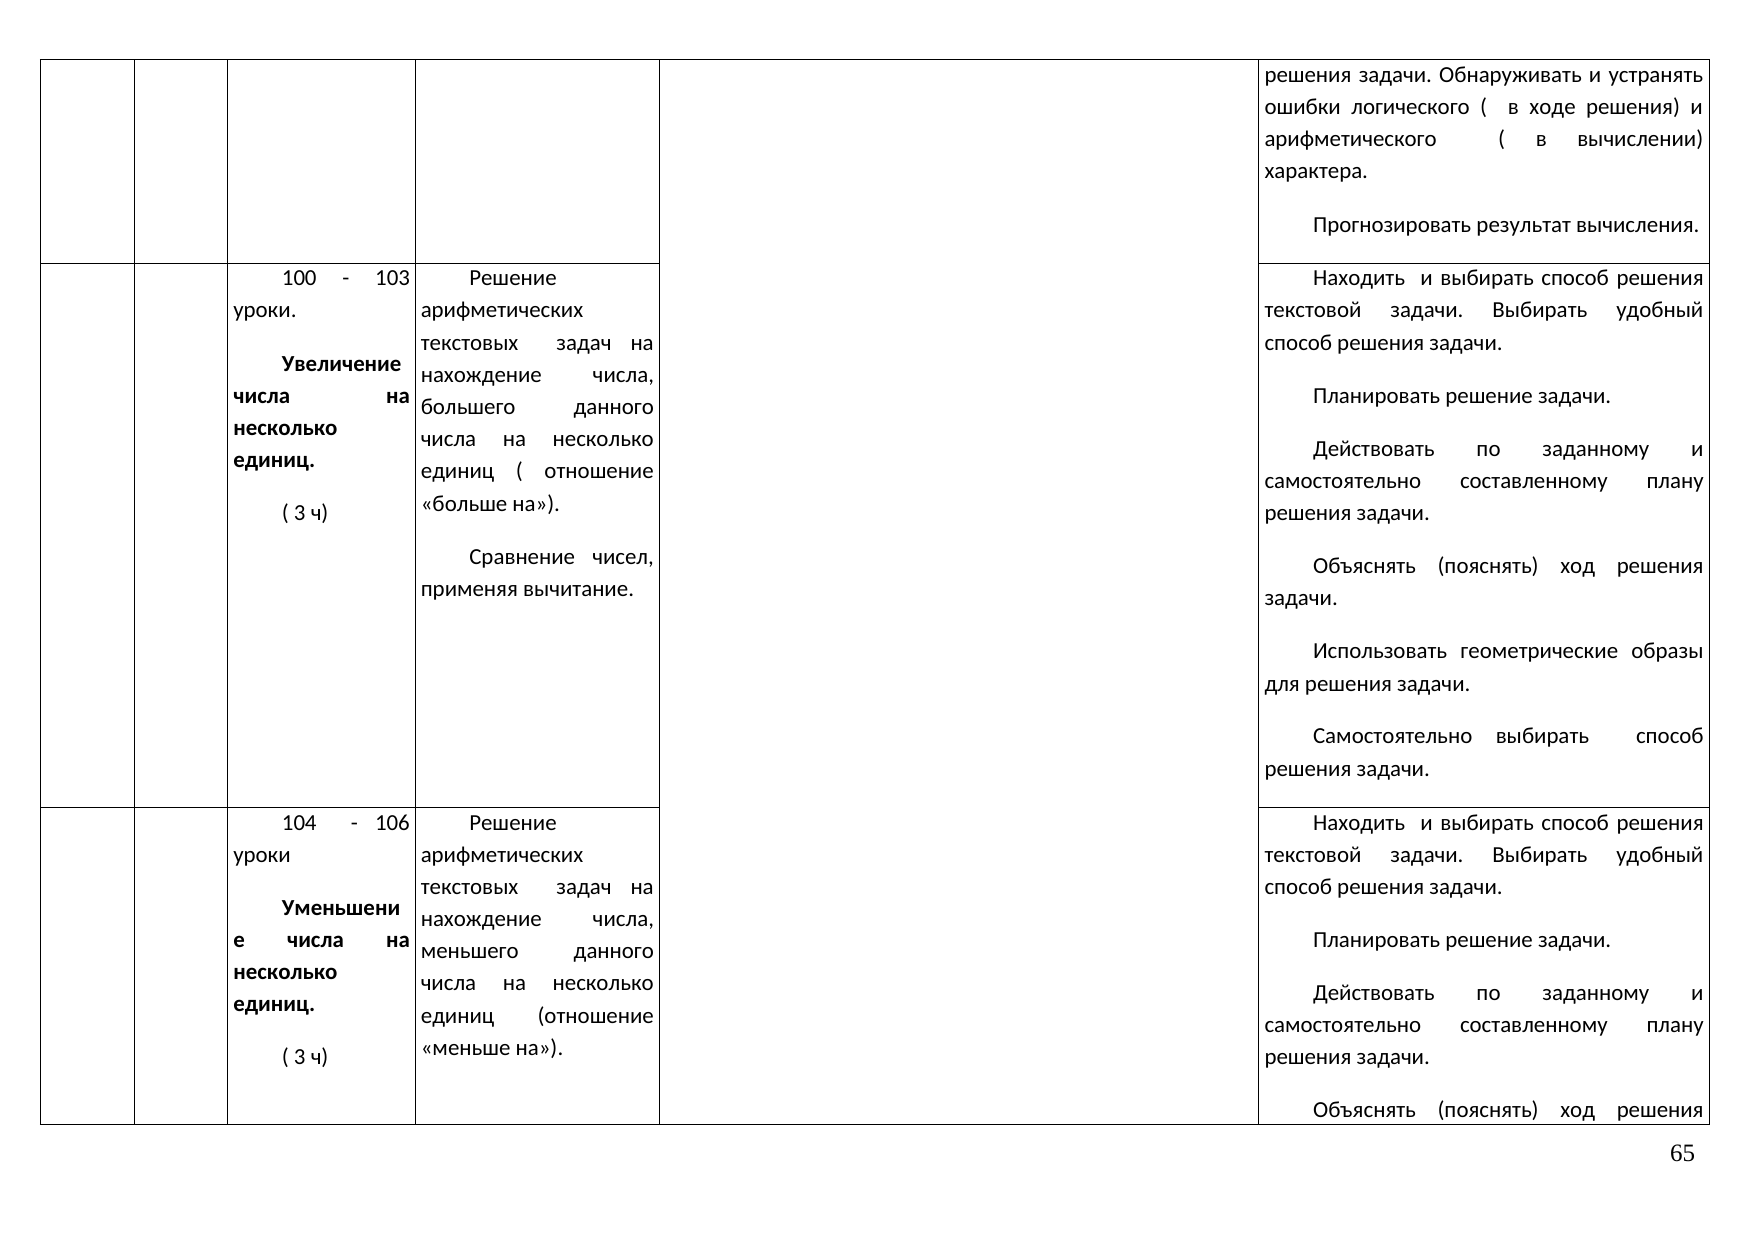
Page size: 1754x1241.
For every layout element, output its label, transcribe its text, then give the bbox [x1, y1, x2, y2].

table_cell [1259, 60, 1709, 262]
table_cell [41, 264, 134, 807]
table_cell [1259, 808, 1709, 1123]
table_cell [135, 808, 227, 1123]
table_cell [416, 60, 659, 262]
table_cell 100 - 103 уроки. Увеличение числа на несколько единиц. ( 3 ч) [228, 264, 415, 807]
table_cell [135, 264, 227, 807]
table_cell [228, 808, 415, 1123]
table_cell Решение арифметических текстовых задач на нахождение числа, большего данного числа на несколько единиц ( отношение «больше на»). Сравнение чисел, применяя вычитание. [416, 264, 659, 807]
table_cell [416, 808, 659, 1123]
table_cell [41, 60, 134, 262]
table_cell [41, 808, 134, 1123]
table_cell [228, 60, 415, 262]
table_cell [135, 60, 227, 262]
